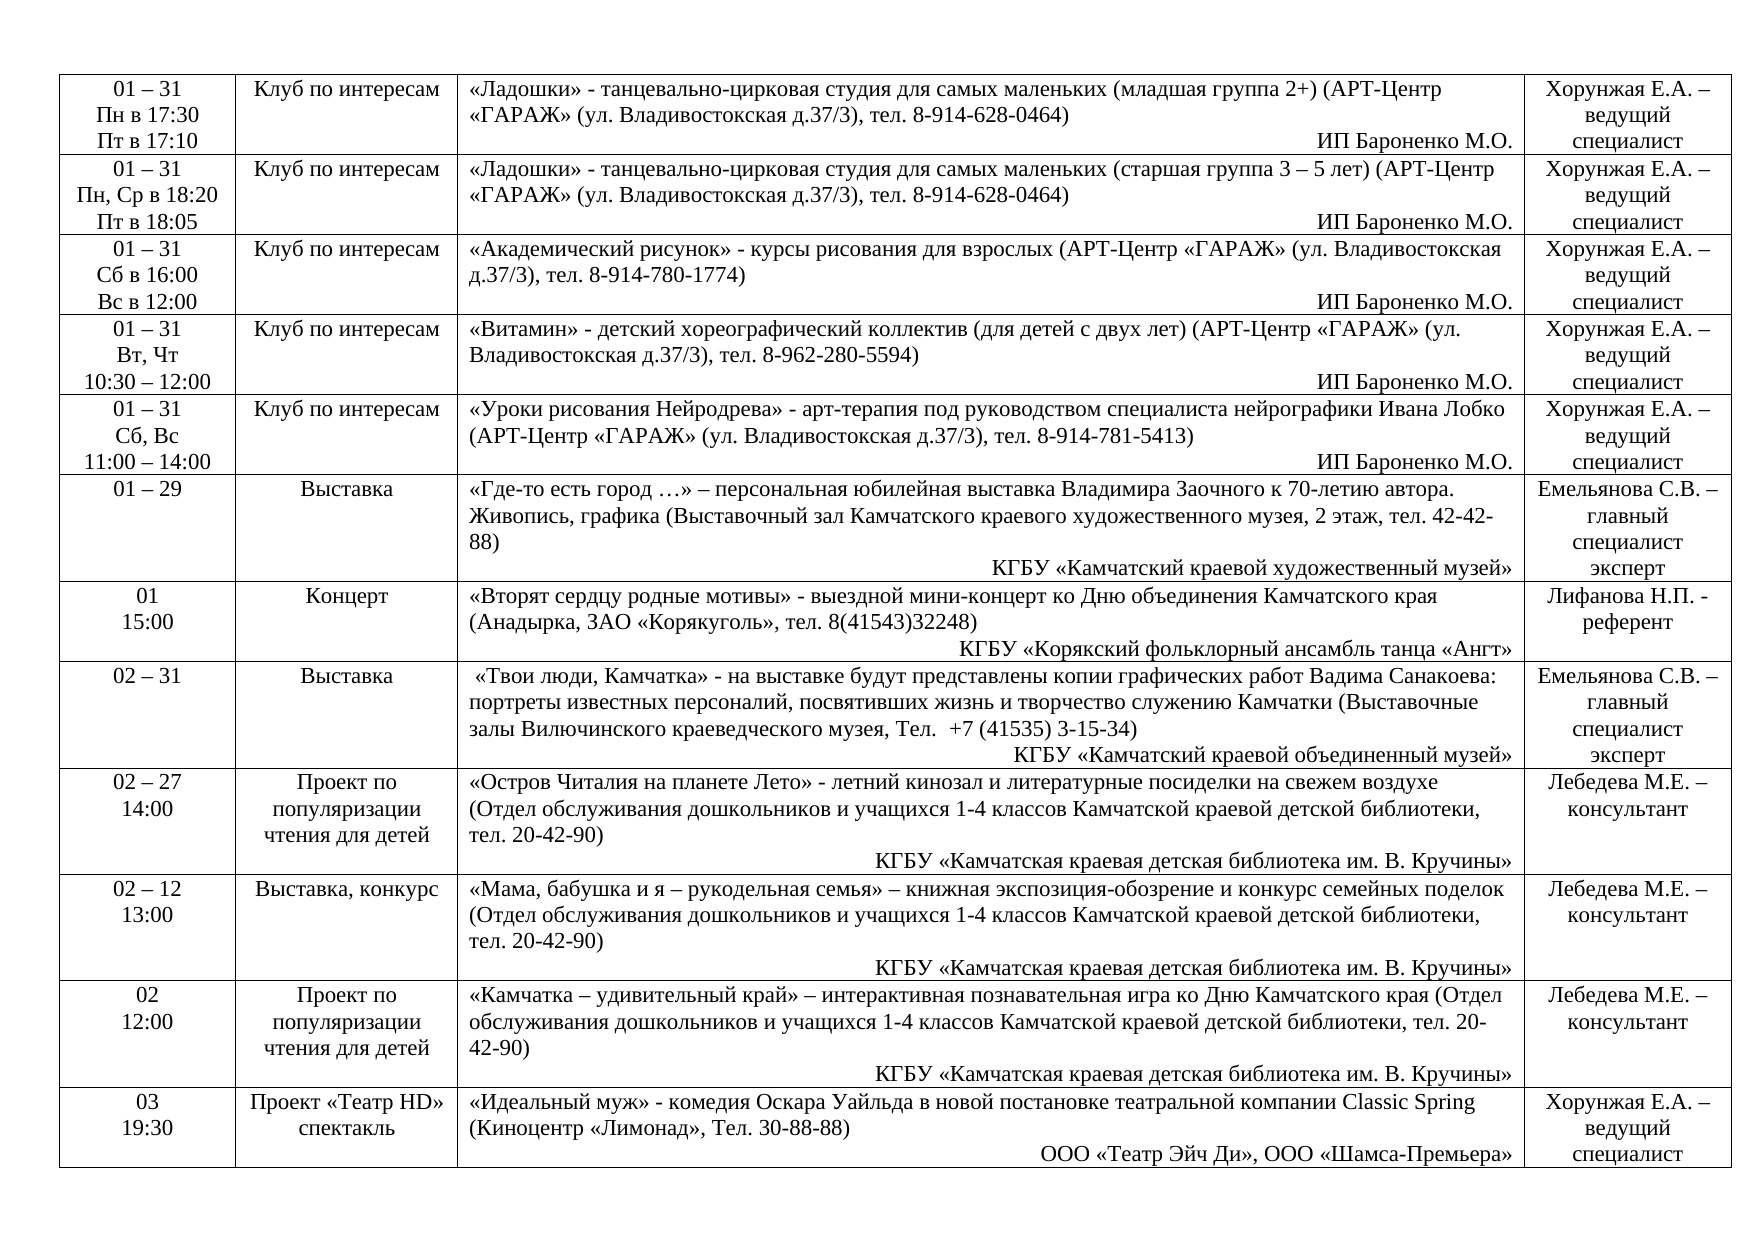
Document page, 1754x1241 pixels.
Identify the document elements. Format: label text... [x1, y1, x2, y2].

table_cell Проект по популяризации чтения для детей [236, 769, 457, 874]
table_cell Лифанова Н.П. - референт [1525, 582, 1731, 661]
table_cell 01 – 31 Пн, Ср в 18:20 Пт в 18:05 [60, 155, 235, 234]
table_cell «Где-то есть город …» – персональная юбилейная выставка Владимира Заочного к 70-летию автора. Живопись, графика (Выставочный зал Камчатского краевого художественного музея, 2 этаж, тел. 42-42-88) КГБУ «Камчатский краевой художественный музей» [458, 475, 1524, 581]
table_cell 02 12:00 [60, 981, 235, 1087]
table_cell Клуб по интересам [236, 75, 457, 154]
table_cell Хорунжая Е.А. – ведущий специалист [1525, 315, 1731, 394]
table_cell 01 15:00 [60, 582, 235, 661]
table_cell 02 – 27 14:00 [60, 769, 235, 874]
table_cell Проект «Театр HD» спектакль [236, 1088, 457, 1167]
table_cell Хорунжая Е.А. – ведущий специалист [1525, 235, 1731, 314]
table_cell «Мама, бабушка и я – рукодельная семья» – книжная экспозиция-обозрение и конкурс семейных поделок (Отдел обслуживания дошкольников и учащихся 1-4 классов Камчатской краевой детской библиотеки, тел. 20-42-90) КГБУ «Камчатская краевая детская библиотека им. В. Кручины» [458, 875, 1524, 980]
table_cell 02 – 12 13:00 [60, 875, 235, 980]
table_cell Лебедева М.Е. – консультант [1525, 875, 1731, 980]
table_cell Клуб по интересам [236, 315, 457, 394]
table_cell «Остров Читалия на планете Лето» - летний кинозал и литературные посиделки на свежем воздухе (Отдел обслуживания дошкольников и учащихся 1-4 классов Камчатской краевой детской библиотеки, тел. 20-42-90) КГБУ «Камчатская краевая детская библиотека им. В. Кручины» [458, 769, 1524, 874]
table_cell «Академический рисунок» - курсы рисования для взрослых (АРТ-Центр «ГАРАЖ» (ул. Владивостокская д.37/3), тел. 8-914-780-1774) ИП Бароненко М.О. [458, 235, 1524, 314]
table_cell Лебедева М.Е. – консультант [1525, 769, 1731, 874]
table_cell Концерт [236, 582, 457, 661]
table_cell Проект по популяризации чтения для детей [236, 981, 457, 1087]
table_cell «Твои люди, Камчатка» - на выставке будут представлены копии графических работ Вадима Санакоева: портреты известных персоналий, посвятивших жизнь и творчество служению Камчатки (Выставочные залы Вилючинского краеведческого музея, Тел. +7 (41535) 3-15-34) КГБУ «Камчатский краевой объединенный музей» [458, 662, 1524, 767]
table_cell 01 – 31 Сб в 16:00 Вс в 12:00 [60, 235, 235, 314]
table_cell 02 – 31 [60, 662, 235, 767]
table_cell Емельянова С.В. – главный специалист эксперт [1525, 662, 1731, 767]
table_cell Емельянова С.В. – главный специалист эксперт [1525, 475, 1731, 581]
table_cell 01 – 31 Сб, Вс 11:00 – 14:00 [60, 395, 235, 474]
table_cell «Идеальный муж» - комедия Оскара Уайльда в новой постановке театральной компании Classic Spring (Киноцентр «Лимонад», Тел. 30-88-88) ООО «Театр Эйч Ди», ООО «Шамса-Премьера» [458, 1088, 1524, 1167]
table_cell 01 – 31 Вт, Чт 10:30 – 12:00 [60, 315, 235, 394]
table_cell Клуб по интересам [236, 235, 457, 314]
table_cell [1525, 75, 1731, 154]
table_cell Клуб по интересам [236, 395, 457, 474]
table_cell Выставка, конкурс [236, 875, 457, 980]
table_cell «Ладошки» - танцевально-цирковая студия для самых маленьких (старшая группа 3 – 5 лет) (АРТ-Центр «ГАРАЖ» (ул. Владивостокская д.37/3), тел. 8-914-628-0464) ИП Бароненко М.О. [458, 155, 1524, 234]
table_cell Хорунжая Е.А. – ведущий специалист [1525, 395, 1731, 474]
table_cell «Камчатка – удивительный край» – интерактивная познавательная игра ко Дню Камчатского края (Отдел обслуживания дошкольников и учащихся 1-4 классов Камчатской краевой детской библиотеки, тел. 20-42-90) КГБУ «Камчатская краевая детская библиотека им. В. Кручины» [458, 981, 1524, 1087]
table_cell «Витамин» - детский хореографический коллектив (для детей с двух лет) (АРТ-Центр «ГАРАЖ» (ул. Владивостокская д.37/3), тел. 8-962-280-5594) ИП Бароненко М.О. [458, 315, 1524, 394]
table_cell 01 – 29 [60, 475, 235, 581]
table_cell Клуб по интересам [236, 155, 457, 234]
table_cell Хорунжая Е.А. – ведущий специалист [1525, 1088, 1731, 1167]
table_cell «Ладошки» - танцевально-цирковая студия для самых маленьких (младшая группа 2+) (АРТ-Центр «ГАРАЖ» (ул. Владивостокская д.37/3), тел. 8-914-628-0464) ИП Бароненко М.О. [458, 75, 1524, 154]
table_cell 01 – 31 Пн в 17:30 Пт в 17:10 [60, 75, 235, 154]
table_cell Выставка [236, 475, 457, 581]
table_cell «Уроки рисования Нейродрева» - арт-терапия под руководством специалиста нейрографики Ивана Лобко (АРТ-Центр «ГАРАЖ» (ул. Владивостокская д.37/3), тел. 8-914-781-5413) ИП Бароненко М.О. [458, 395, 1524, 474]
table_cell «Вторят сердцу родные мотивы» - выездной мини-концерт ко Дню объединения Камчатского края (Анадырка, ЗАО «Корякуголь», тел. 8(41543)32248) КГБУ «Корякский фольклорный ансамбль танца «Ангт» [458, 582, 1524, 661]
table_cell Хорунжая Е.А. – ведущий специалист [1525, 155, 1731, 234]
table_cell Лебедева М.Е. – консультант [1525, 981, 1731, 1087]
table_cell 03 19:30 [60, 1088, 235, 1167]
table_cell Выставка [236, 662, 457, 767]
